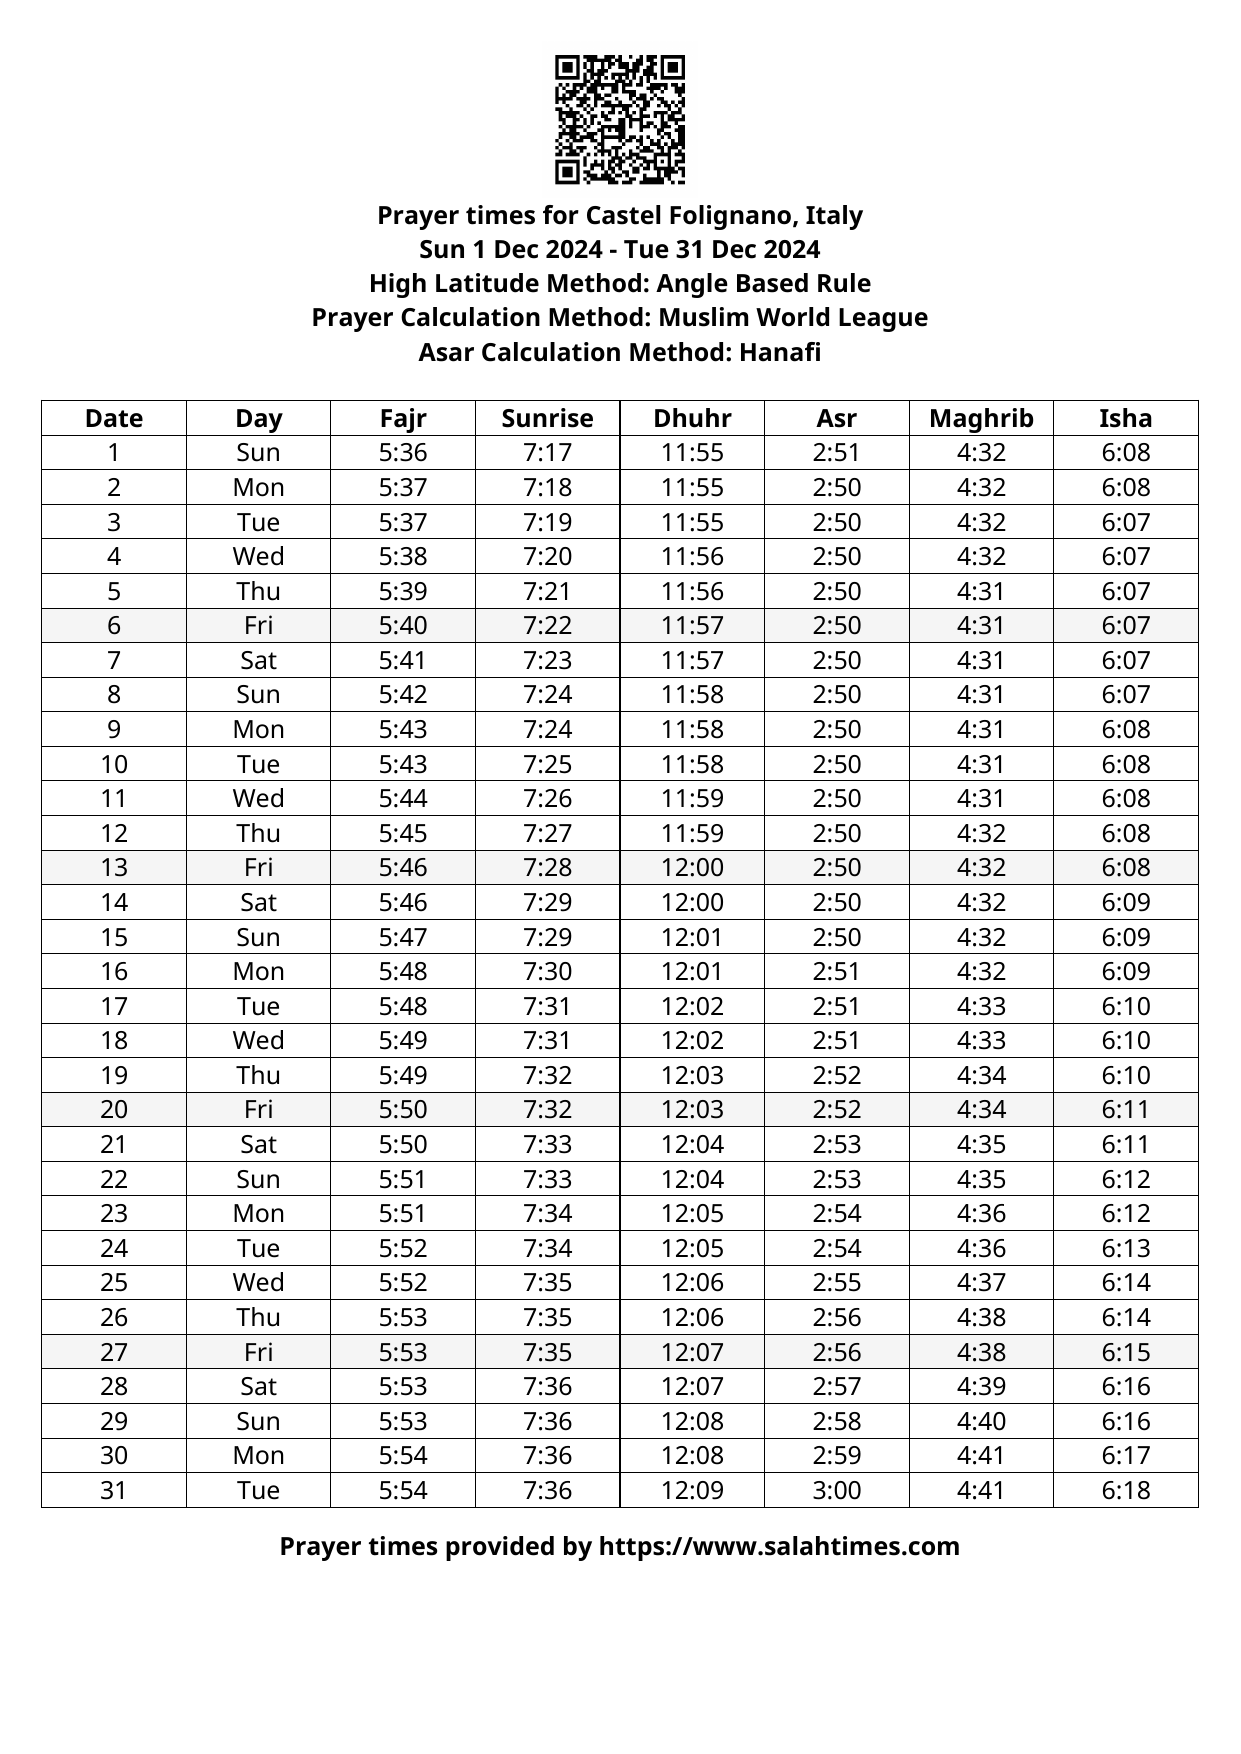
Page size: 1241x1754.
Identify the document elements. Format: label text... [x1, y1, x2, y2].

table_cell 9 [42, 712, 186, 746]
table_cell 3:00 [765, 1473, 909, 1507]
table_cell 11:58 [621, 678, 764, 711]
picture [542, 41, 699, 198]
table_cell 4:31 [910, 678, 1053, 711]
table_cell 4:32 [910, 436, 1053, 469]
table_cell 4:32 [910, 470, 1053, 504]
table_cell 5:46 [331, 851, 475, 884]
table_cell 7:36 [476, 1404, 619, 1437]
table_cell 25 [42, 1266, 186, 1299]
table_cell 4:31 [910, 712, 1053, 746]
table_cell Thu [187, 1300, 330, 1334]
table_cell 5:54 [331, 1473, 475, 1507]
table_cell 6:08 [1054, 436, 1198, 469]
table_cell 11:55 [621, 436, 764, 469]
table_header Fajr [331, 401, 475, 434]
table_cell 2:50 [765, 609, 909, 642]
table_cell 5:49 [331, 1024, 475, 1057]
table_cell 4:39 [910, 1369, 1053, 1403]
table_cell Sun [187, 436, 330, 469]
table_cell 2:50 [765, 574, 909, 607]
table_cell 6 [42, 609, 186, 642]
table_header Maghrib [910, 401, 1053, 434]
table_cell 6:08 [1054, 747, 1198, 780]
table_cell 2:50 [765, 712, 909, 746]
table_cell 2:51 [765, 1024, 909, 1057]
table_cell 5:43 [331, 712, 475, 746]
table_cell 5 [42, 574, 186, 607]
table_cell Wed [187, 539, 330, 573]
table_cell 31 [42, 1473, 186, 1507]
table_cell 12 [42, 816, 186, 849]
table_cell 6:07 [1054, 539, 1198, 573]
table_cell 7:26 [476, 781, 619, 815]
table_cell 6:13 [1054, 1231, 1198, 1264]
table_cell 2:56 [765, 1335, 909, 1368]
table_cell 4:31 [910, 781, 1053, 815]
table_cell Tue [187, 747, 330, 780]
table_cell Mon [187, 712, 330, 746]
table_cell Fri [187, 851, 330, 884]
table_cell 7:31 [476, 1024, 619, 1057]
table_cell 7 [42, 643, 186, 677]
table_header Asr [765, 401, 909, 434]
table_cell 5:42 [331, 678, 475, 711]
table_cell 6:12 [1054, 1196, 1198, 1230]
table_cell 4:32 [910, 885, 1053, 919]
table_cell 24 [42, 1231, 186, 1264]
table_cell 29 [42, 1404, 186, 1437]
table_cell 2:59 [765, 1439, 909, 1472]
table_cell 4:32 [910, 816, 1053, 849]
table_cell 11:56 [621, 539, 764, 573]
table_cell 6:07 [1054, 574, 1198, 607]
table_cell 4:33 [910, 1024, 1053, 1057]
table_cell 4:32 [910, 851, 1053, 884]
table_cell 12:07 [621, 1369, 764, 1403]
table_cell 6:08 [1054, 851, 1198, 884]
table_cell Tue [187, 1231, 330, 1264]
table_cell 12:06 [621, 1300, 764, 1334]
table_cell Sun [187, 1404, 330, 1437]
table_cell Sun [187, 920, 330, 953]
table_cell 2:55 [765, 1266, 909, 1299]
table_cell 12:04 [621, 1162, 764, 1195]
table_cell 2 [42, 470, 186, 504]
table_cell 7:34 [476, 1231, 619, 1264]
table_cell Tue [187, 1473, 330, 1507]
table_cell 4:32 [910, 505, 1053, 538]
table_cell Mon [187, 1196, 330, 1230]
table_cell 5:53 [331, 1335, 475, 1368]
table_header Isha [1054, 401, 1198, 434]
table_cell 4:34 [910, 1093, 1053, 1126]
table_cell 7:30 [476, 954, 619, 988]
table_cell 4:36 [910, 1196, 1053, 1230]
table_cell 7:29 [476, 885, 619, 919]
table_cell 5:36 [331, 436, 475, 469]
table_cell 4:32 [910, 954, 1053, 988]
table_cell 5:45 [331, 816, 475, 849]
table_cell 22 [42, 1162, 186, 1195]
table_cell 4:41 [910, 1473, 1053, 1507]
table_cell 2:54 [765, 1196, 909, 1230]
table_cell 12:06 [621, 1266, 764, 1299]
table_cell 5:54 [331, 1439, 475, 1472]
table_cell 6:10 [1054, 1058, 1198, 1092]
table_cell 4:32 [910, 539, 1053, 573]
table_cell 28 [42, 1369, 186, 1403]
table_cell 7:33 [476, 1127, 619, 1161]
table_cell Sat [187, 1127, 330, 1161]
table_cell 7:34 [476, 1196, 619, 1230]
table_cell 6:08 [1054, 470, 1198, 504]
table_cell 7:24 [476, 678, 619, 711]
table_cell 6:08 [1054, 781, 1198, 815]
table_cell 12:02 [621, 1024, 764, 1057]
table_cell 5:46 [331, 885, 475, 919]
table_cell 2:50 [765, 678, 909, 711]
table_cell 1 [42, 436, 186, 469]
table_cell 23 [42, 1196, 186, 1230]
table_cell 2:51 [765, 989, 909, 1022]
table_cell 7:36 [476, 1369, 619, 1403]
table_cell 5:44 [331, 781, 475, 815]
table_cell 11:57 [621, 609, 764, 642]
table_cell 30 [42, 1439, 186, 1472]
table_cell 5:47 [331, 920, 475, 953]
table_cell 12:05 [621, 1196, 764, 1230]
table_cell 2:50 [765, 643, 909, 677]
table_cell 4:38 [910, 1300, 1053, 1334]
table_cell 4:37 [910, 1266, 1053, 1299]
table_cell 12:09 [621, 1473, 764, 1507]
table_cell 6:08 [1054, 712, 1198, 746]
table_cell 11:55 [621, 505, 764, 538]
table_cell 2:50 [765, 505, 909, 538]
table_cell 2:52 [765, 1058, 909, 1092]
table_cell Sun [187, 678, 330, 711]
table_cell Fri [187, 1093, 330, 1126]
table_header Date [42, 401, 186, 434]
table_cell 6:07 [1054, 643, 1198, 677]
table_cell 7:21 [476, 574, 619, 607]
table_cell 11:55 [621, 470, 764, 504]
table_cell 2:50 [765, 747, 909, 780]
table_cell 11 [42, 781, 186, 815]
table_cell 6:16 [1054, 1404, 1198, 1437]
table_cell 12:02 [621, 989, 764, 1022]
table_cell 4:33 [910, 989, 1053, 1022]
table_cell 4 [42, 539, 186, 573]
table_cell 5:48 [331, 989, 475, 1022]
table_cell 7:33 [476, 1162, 619, 1195]
table_cell 2:50 [765, 470, 909, 504]
table_cell 5:49 [331, 1058, 475, 1092]
table_cell 6:12 [1054, 1162, 1198, 1195]
table_cell 4:36 [910, 1231, 1053, 1264]
table_cell 2:54 [765, 1231, 909, 1264]
table_cell 4:35 [910, 1127, 1053, 1161]
table_cell 6:09 [1054, 954, 1198, 988]
table_cell 2:53 [765, 1162, 909, 1195]
table_cell 5:41 [331, 643, 475, 677]
table_cell 2:50 [765, 920, 909, 953]
table_cell 5:51 [331, 1196, 475, 1230]
table_cell 12:04 [621, 1127, 764, 1161]
table_cell 6:09 [1054, 920, 1198, 953]
table_cell 4:31 [910, 643, 1053, 677]
table_cell Wed [187, 1024, 330, 1057]
table_cell Mon [187, 470, 330, 504]
table_cell 6:15 [1054, 1335, 1198, 1368]
table_cell 11:57 [621, 643, 764, 677]
table_cell 6:10 [1054, 989, 1198, 1022]
table_cell Thu [187, 816, 330, 849]
table_cell 2:52 [765, 1093, 909, 1126]
table_cell 7:36 [476, 1439, 619, 1472]
table_cell 7:27 [476, 816, 619, 849]
table_cell 5:43 [331, 747, 475, 780]
text Prayer times for Castel Folignano, Italy [42, 198, 1198, 232]
table_cell 13 [42, 851, 186, 884]
table_cell 14 [42, 885, 186, 919]
table_cell 5:40 [331, 609, 475, 642]
text Prayer Calculation Method: Muslim World League [42, 300, 1198, 334]
table_cell 5:37 [331, 505, 475, 538]
table_cell 26 [42, 1300, 186, 1334]
table_cell 6:14 [1054, 1266, 1198, 1299]
table_cell 4:41 [910, 1439, 1053, 1472]
table_cell 11:59 [621, 816, 764, 849]
table_cell 4:31 [910, 574, 1053, 607]
table_cell 2:51 [765, 954, 909, 988]
table_cell 18 [42, 1024, 186, 1057]
table_cell 7:29 [476, 920, 619, 953]
table_cell 11:56 [621, 574, 764, 607]
table_cell 6:14 [1054, 1300, 1198, 1334]
table_cell 6:10 [1054, 1024, 1198, 1057]
table_cell Sat [187, 1369, 330, 1403]
table_cell 19 [42, 1058, 186, 1092]
table_cell 6:09 [1054, 885, 1198, 919]
table_cell Tue [187, 989, 330, 1022]
table_cell 7:35 [476, 1335, 619, 1368]
table_cell 5:50 [331, 1093, 475, 1126]
table_cell 7:25 [476, 747, 619, 780]
table_cell 4:31 [910, 747, 1053, 780]
table_cell 4:38 [910, 1335, 1053, 1368]
table_cell 2:50 [765, 781, 909, 815]
table_cell 5:52 [331, 1266, 475, 1299]
table_cell 5:48 [331, 954, 475, 988]
table_cell 20 [42, 1093, 186, 1126]
table_cell Mon [187, 954, 330, 988]
table_cell 6:11 [1054, 1093, 1198, 1126]
table_cell Wed [187, 1266, 330, 1299]
table_cell 11:59 [621, 781, 764, 815]
table_cell 21 [42, 1127, 186, 1161]
text Prayer times provided by https://www.salahtimes.com [42, 1528, 1198, 1563]
table_cell 2:50 [765, 885, 909, 919]
table_cell 12:07 [621, 1335, 764, 1368]
table_cell 2:56 [765, 1300, 909, 1334]
table_cell 4:32 [910, 920, 1053, 953]
table_cell 6:07 [1054, 505, 1198, 538]
table_cell 7:31 [476, 989, 619, 1022]
table_cell 4:34 [910, 1058, 1053, 1092]
table_cell 12:03 [621, 1058, 764, 1092]
table_cell 12:03 [621, 1093, 764, 1126]
table_cell 6:18 [1054, 1473, 1198, 1507]
table_cell 6:07 [1054, 678, 1198, 711]
table_cell 2:57 [765, 1369, 909, 1403]
table_cell 5:52 [331, 1231, 475, 1264]
table_cell 5:50 [331, 1127, 475, 1161]
table_cell Wed [187, 781, 330, 815]
table_cell 3 [42, 505, 186, 538]
table_cell 4:35 [910, 1162, 1053, 1195]
table_cell 7:17 [476, 436, 619, 469]
table_cell 12:01 [621, 920, 764, 953]
table_cell 7:20 [476, 539, 619, 573]
table_cell 10 [42, 747, 186, 780]
table_cell 5:53 [331, 1369, 475, 1403]
table_cell 7:32 [476, 1058, 619, 1092]
table_cell 12:08 [621, 1439, 764, 1472]
table_cell 5:53 [331, 1300, 475, 1334]
table_header Sunrise [476, 401, 619, 434]
table_cell 6:08 [1054, 816, 1198, 849]
table_cell 6:07 [1054, 609, 1198, 642]
table_cell 12:00 [621, 851, 764, 884]
table_cell 7:24 [476, 712, 619, 746]
table_cell 11:58 [621, 712, 764, 746]
table_cell 7:28 [476, 851, 619, 884]
table_cell 7:18 [476, 470, 619, 504]
text High Latitude Method: Angle Based Rule [42, 266, 1198, 300]
table_cell 27 [42, 1335, 186, 1368]
table_cell Thu [187, 574, 330, 607]
table_cell 11:58 [621, 747, 764, 780]
table_cell 5:37 [331, 470, 475, 504]
table_cell 6:11 [1054, 1127, 1198, 1161]
table_cell 7:22 [476, 609, 619, 642]
table_cell 5:51 [331, 1162, 475, 1195]
table_cell 5:38 [331, 539, 475, 573]
table_cell 12:08 [621, 1404, 764, 1437]
table_cell Sat [187, 885, 330, 919]
table_cell 7:32 [476, 1093, 619, 1126]
table_cell Tue [187, 505, 330, 538]
table_cell 7:36 [476, 1473, 619, 1507]
table_cell 4:31 [910, 609, 1053, 642]
table_header Dhuhr [621, 401, 764, 434]
table_cell 12:01 [621, 954, 764, 988]
table_cell Fri [187, 1335, 330, 1368]
table_cell 6:16 [1054, 1369, 1198, 1403]
table_cell Fri [187, 609, 330, 642]
table_cell 17 [42, 989, 186, 1022]
table_cell Sun [187, 1162, 330, 1195]
table_cell 7:35 [476, 1300, 619, 1334]
table_cell 2:53 [765, 1127, 909, 1161]
table_cell Mon [187, 1439, 330, 1472]
table_cell 2:51 [765, 436, 909, 469]
table_cell 7:23 [476, 643, 619, 677]
table_cell 12:05 [621, 1231, 764, 1264]
table_cell 6:17 [1054, 1439, 1198, 1472]
table_cell 8 [42, 678, 186, 711]
table_cell 2:50 [765, 816, 909, 849]
table_cell 2:50 [765, 539, 909, 573]
table_cell 2:50 [765, 851, 909, 884]
text Sun 1 Dec 2024 - Tue 31 Dec 2024 [42, 232, 1198, 266]
table_cell Sat [187, 643, 330, 677]
table_cell 7:19 [476, 505, 619, 538]
table_cell 5:39 [331, 574, 475, 607]
table_cell 16 [42, 954, 186, 988]
table_cell 15 [42, 920, 186, 953]
table_cell 5:53 [331, 1404, 475, 1437]
table_cell 12:00 [621, 885, 764, 919]
table_cell 2:58 [765, 1404, 909, 1437]
table_cell 4:40 [910, 1404, 1053, 1437]
table_cell 7:35 [476, 1266, 619, 1299]
table_header Day [187, 401, 330, 434]
text Asar Calculation Method: Hanafi [42, 334, 1198, 368]
table_cell Thu [187, 1058, 330, 1092]
